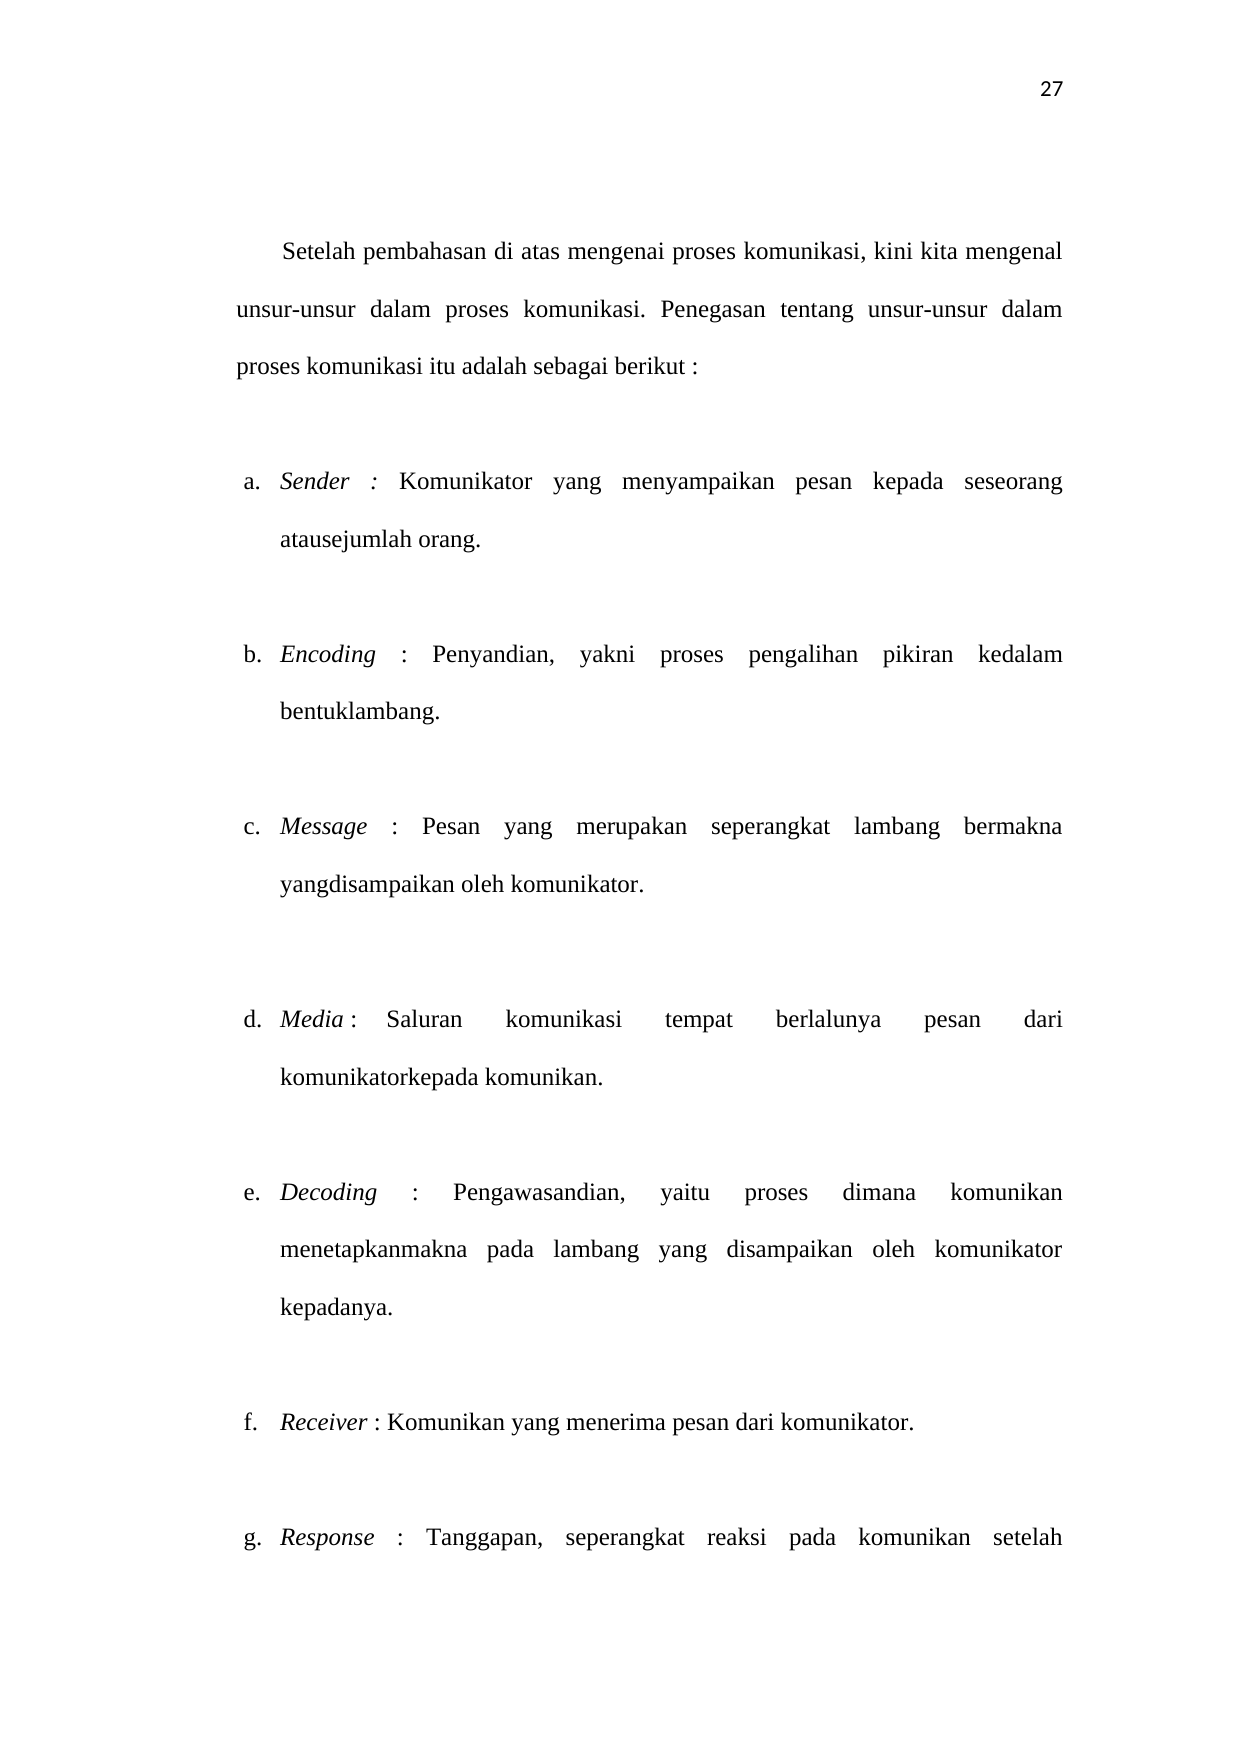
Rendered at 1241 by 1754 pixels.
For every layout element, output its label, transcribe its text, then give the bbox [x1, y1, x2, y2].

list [243, 1522, 1063, 1551]
list Receiver : Komunikan yang menerima pesan dari komunikator. [243, 1407, 1063, 1436]
list Message : Pesan yang merupakan seperangkat lambang bermakna yangdisampaikan oleh komunikator. [243, 811, 1063, 897]
text Setelah pembahasan di atas mengenai proses komunikasi, kini kita mengenal unsur-unsur dalam proses komunikasi. Penegasan tentang unsur-unsur dalam proses komunikasi itu adalah sebagai berikut : [236, 236, 1063, 380]
list Encoding : Penyandian, yakni proses pengalihan pikiran kedalam bentuklambang. [243, 639, 1063, 725]
list Media : Saluran komunikasi tempat berlalunya pesan dari komunikatorkepada komunikan. [243, 1004, 1063, 1091]
list Decoding : Pengawasandian, yaitu proses dimana komunikan menetapkanmakna pada lambang yang disampaikan oleh komunikator kepadanya. [243, 1177, 1063, 1321]
list Sender : Komunikator yang menyampaikan pesan kepada seseorang atausejumlah orang. [243, 466, 1063, 552]
